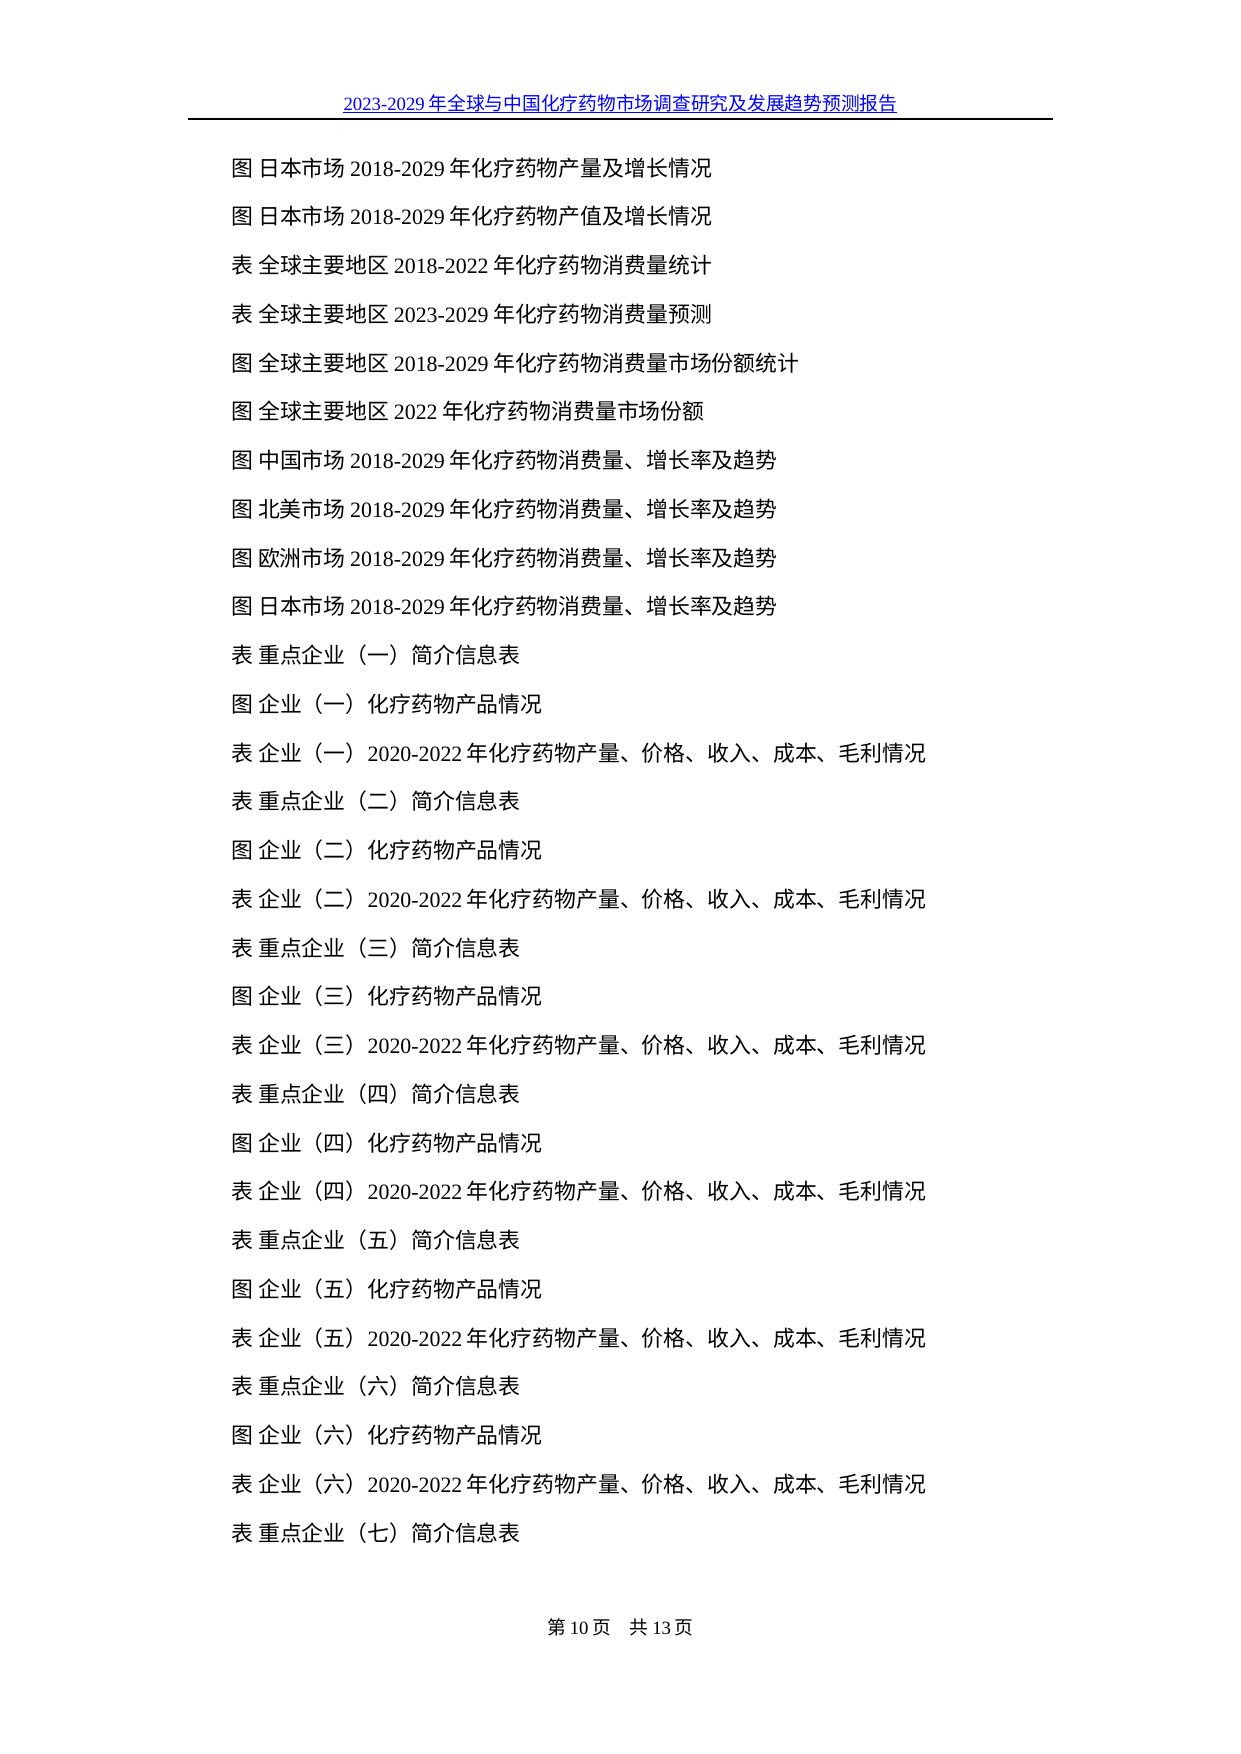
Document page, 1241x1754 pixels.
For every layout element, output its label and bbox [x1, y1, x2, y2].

text [187, 150, 1053, 1548]
